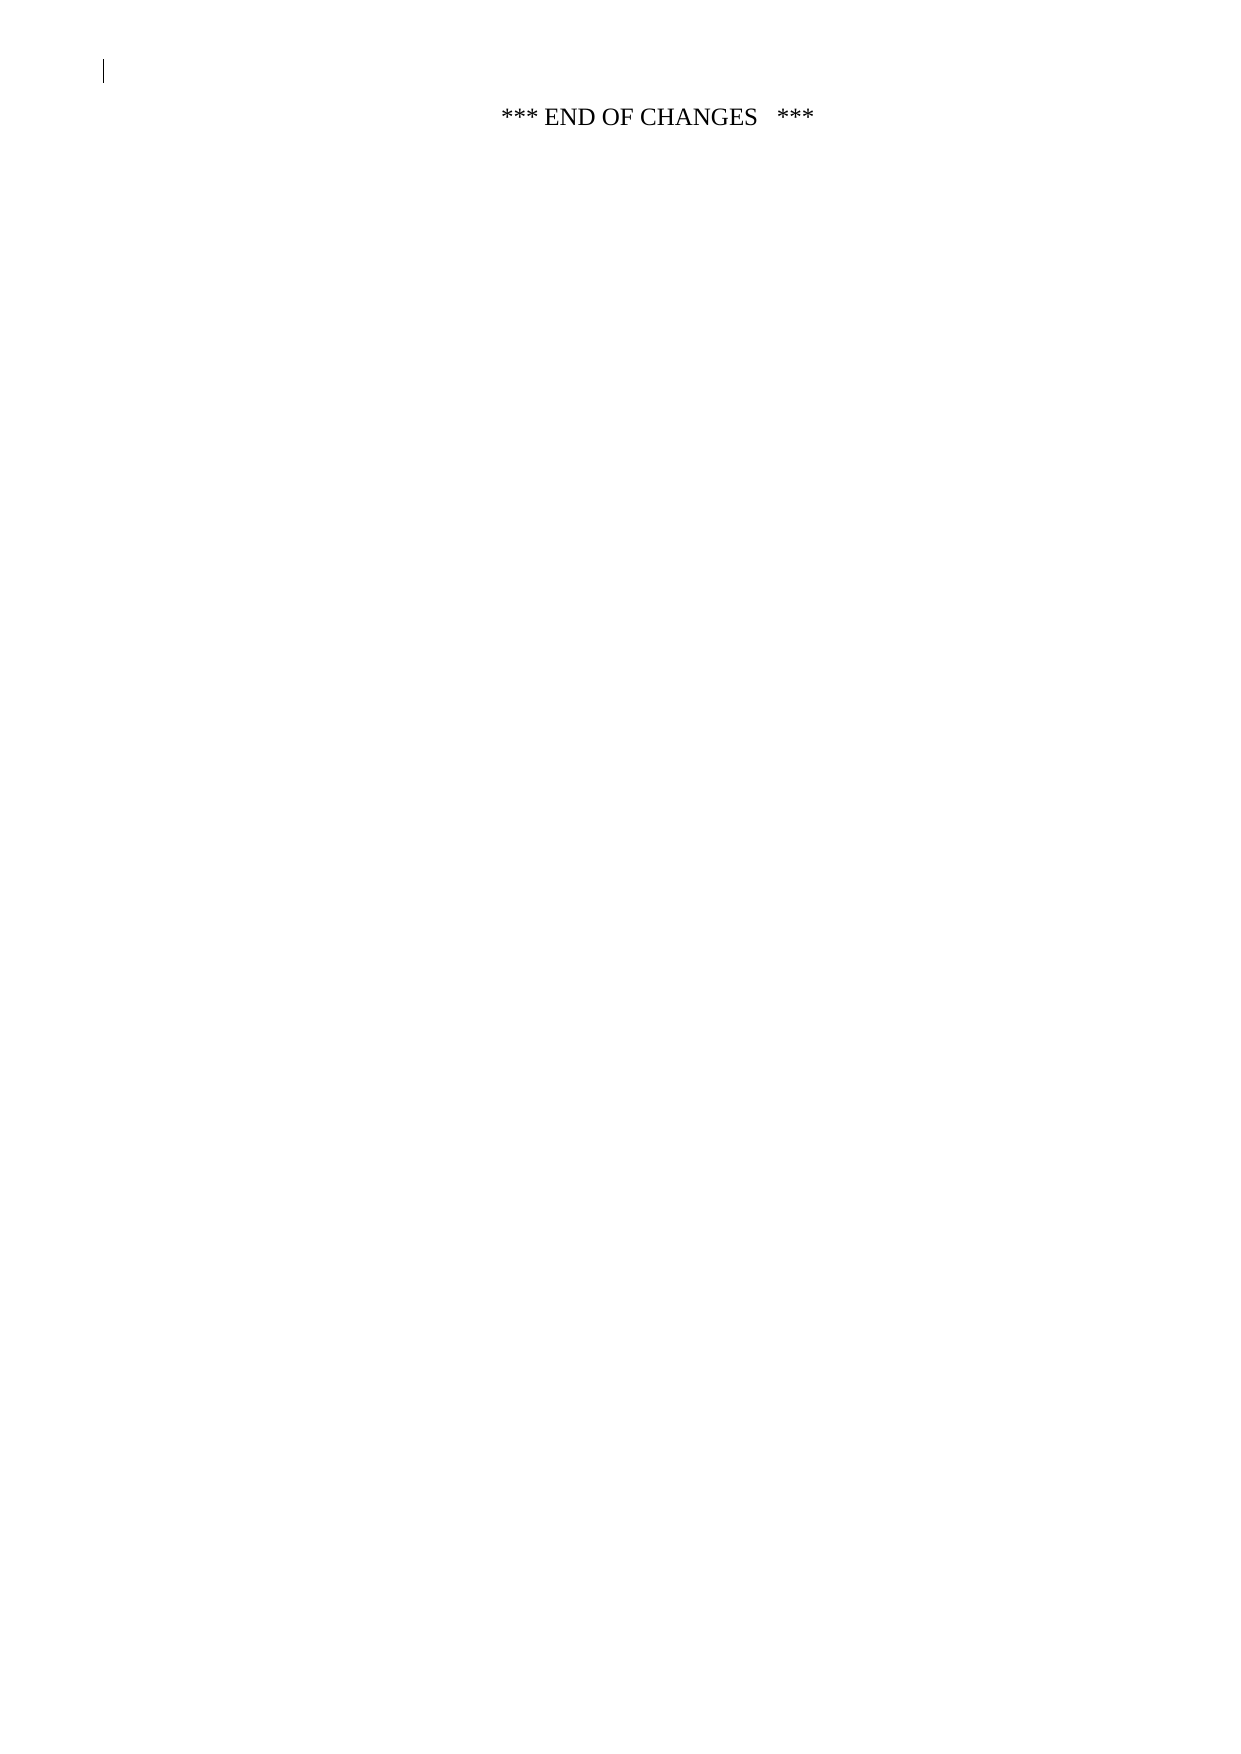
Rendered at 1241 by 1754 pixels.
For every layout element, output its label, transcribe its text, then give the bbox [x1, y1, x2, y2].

text *** END OF CHANGES *** [193, 102, 1122, 131]
